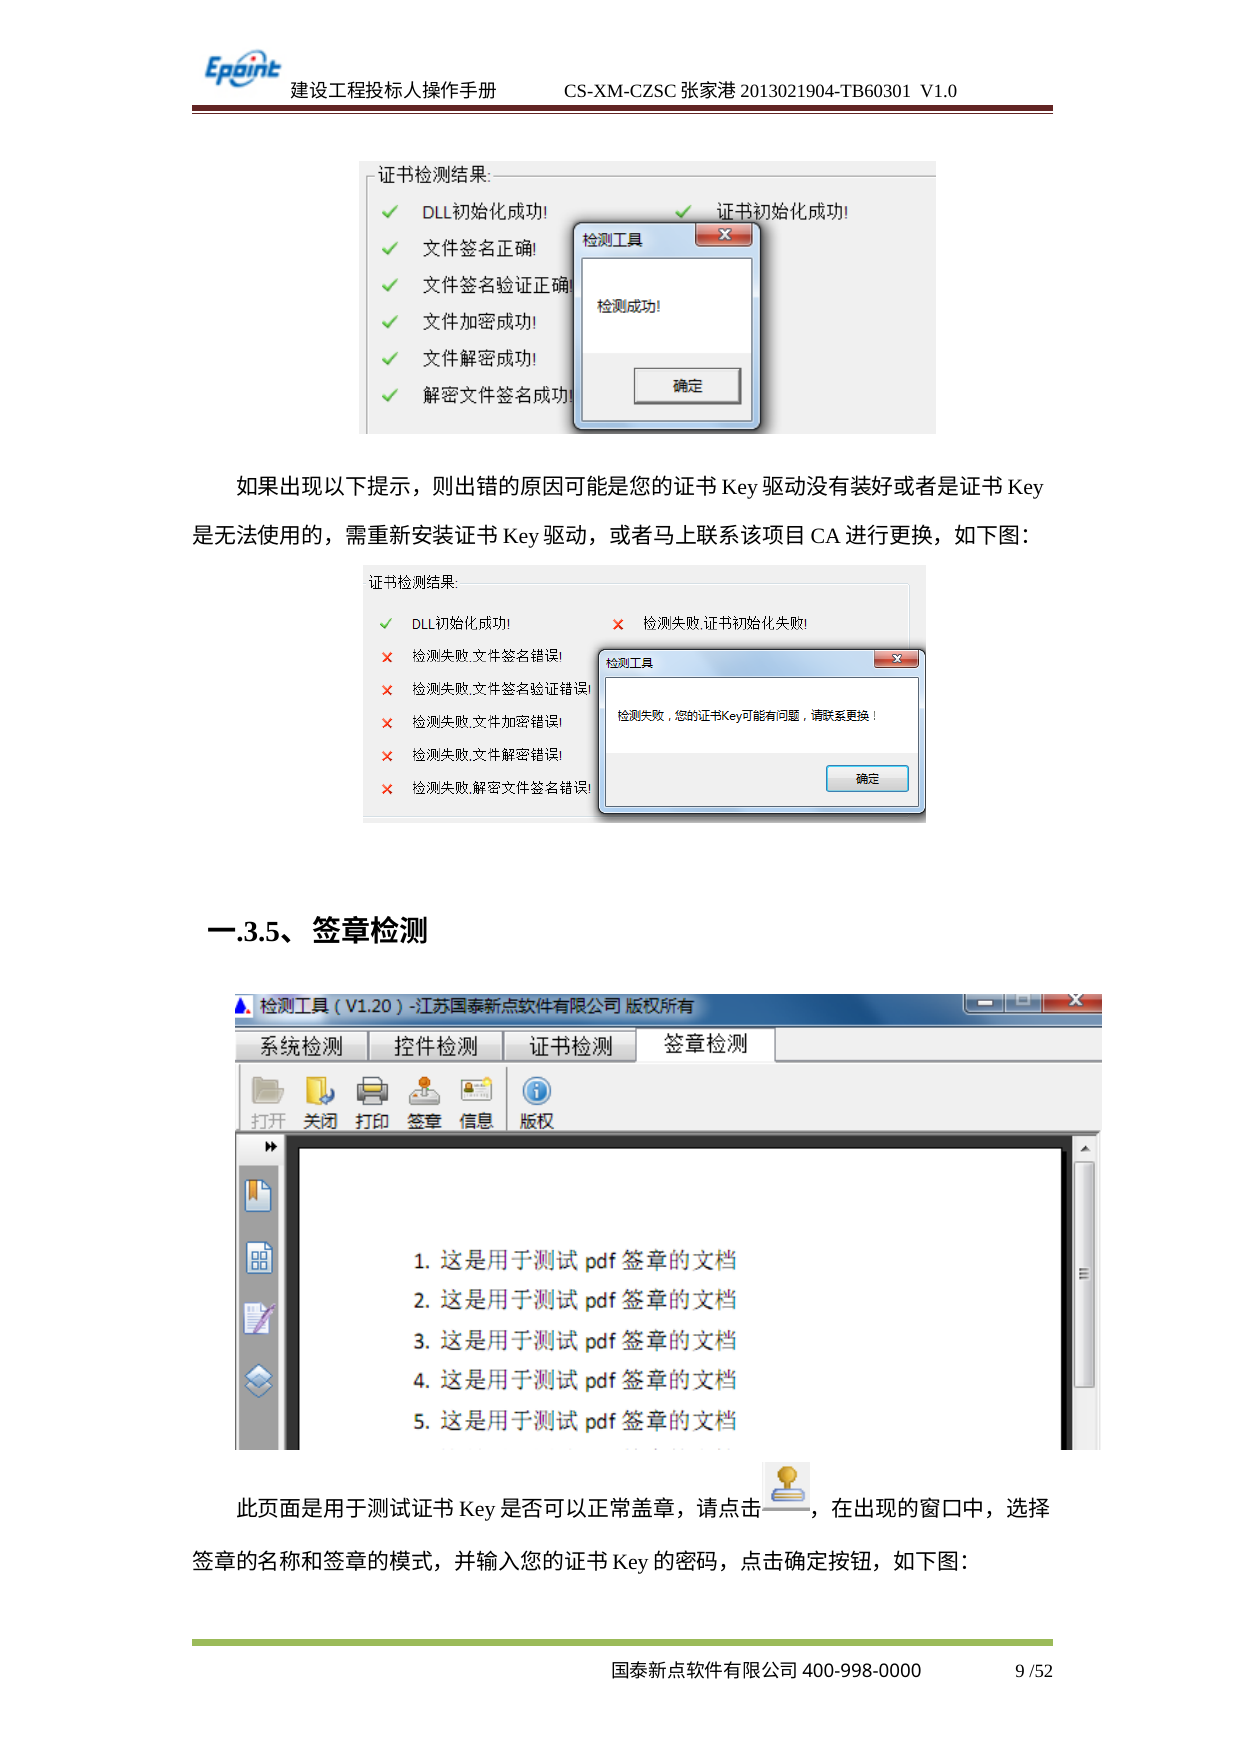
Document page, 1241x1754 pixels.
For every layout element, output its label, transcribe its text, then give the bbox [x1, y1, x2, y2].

picture [235, 994, 1102, 1450]
picture [191, 47, 291, 98]
text 此页面是用于测试证书Key是否可以正常盖章，请点击，在出现的窗口中，选择签章的名称和签章的模式，并输入您的证书Key的密码，点击确定按钮，如下图： [192, 1462, 1053, 1576]
picture [363, 565, 926, 823]
text 如果出现以下提示，则出错的原因可能是您的证书Key驱动没有装好或者是证书Key是无法使用的，需重新安装证书Key驱动，或者马上联系该项目CA进行更换，如下图： [192, 469, 1053, 550]
picture [359, 161, 936, 434]
subtitle 签章检测 [207, 896, 1053, 961]
picture [762, 1462, 810, 1511]
